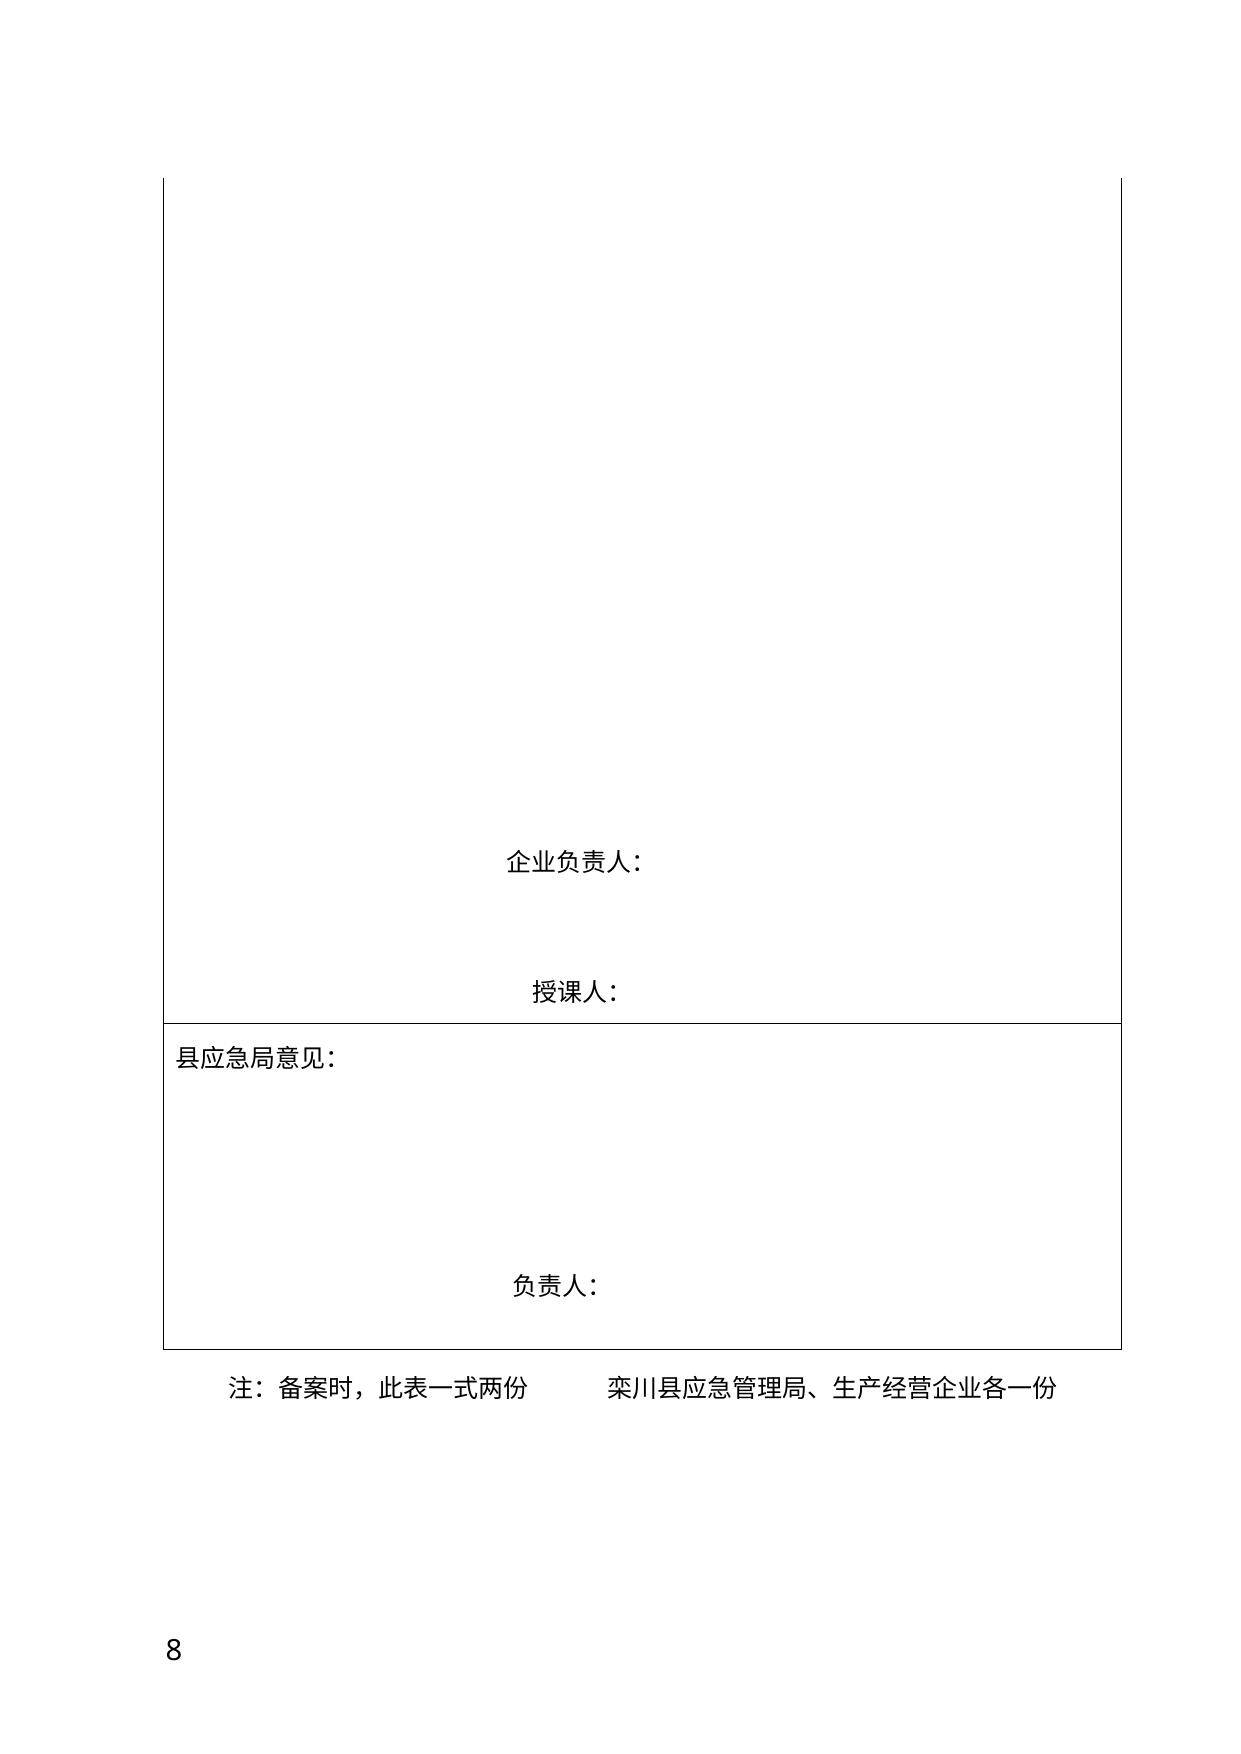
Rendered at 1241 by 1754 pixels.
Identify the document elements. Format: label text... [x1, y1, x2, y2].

table_cell 县应急局意见： 负责人： [164, 1024, 1121, 1349]
table_cell 注：备案时，此表一式两份 栾川县应急管理局、生产经营企业各一份 [164, 1350, 1122, 1422]
